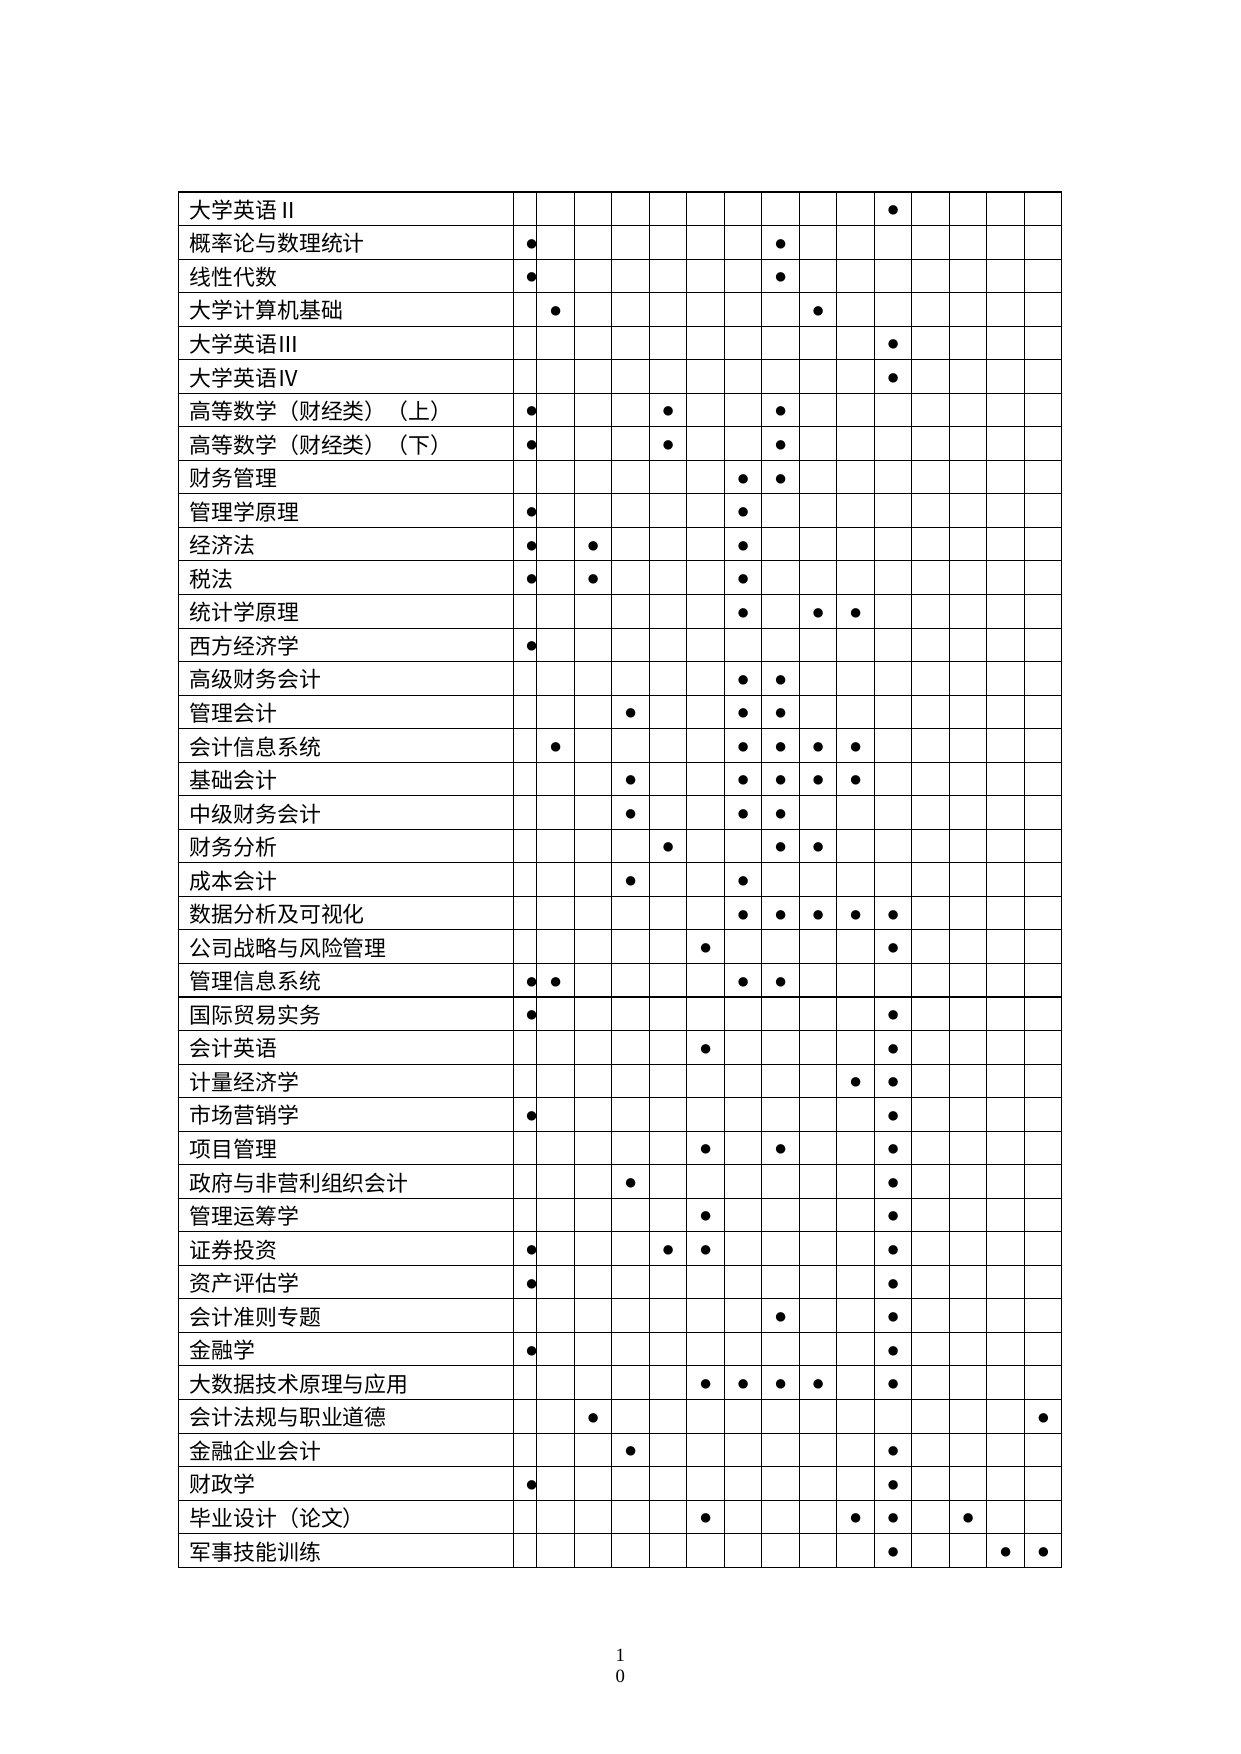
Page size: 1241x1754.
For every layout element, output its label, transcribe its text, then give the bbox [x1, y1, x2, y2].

table_cell [800, 193, 836, 225]
table_cell [987, 595, 1024, 627]
table_cell [575, 1467, 611, 1499]
table_cell ● [537, 729, 574, 762]
table_cell [650, 528, 686, 560]
table_cell [762, 1098, 799, 1131]
table_cell 会计法规与职业道德 [179, 1400, 513, 1432]
table_cell [650, 1098, 686, 1131]
table_cell [837, 461, 874, 493]
table_cell [725, 427, 761, 460]
table_cell [1025, 863, 1061, 896]
table_cell [537, 226, 574, 258]
table_cell ● [612, 863, 649, 896]
table_cell [912, 226, 949, 258]
table_cell [537, 1534, 574, 1567]
table_cell [987, 796, 1024, 829]
table_cell [837, 1400, 874, 1432]
table_cell [950, 1199, 986, 1231]
table_cell [725, 1098, 761, 1131]
table_cell [987, 293, 1024, 326]
table_cell [837, 863, 874, 896]
table_cell [650, 629, 686, 661]
table_cell [575, 1031, 611, 1063]
table_cell [912, 830, 949, 862]
table_cell ● [837, 729, 874, 762]
table_cell [912, 260, 949, 292]
table_cell [912, 394, 949, 426]
table_cell [687, 327, 724, 359]
table_cell [687, 1467, 724, 1499]
table_cell [612, 461, 649, 493]
table_cell 大学英语Ⅱ [179, 193, 513, 225]
table_cell [800, 998, 836, 1030]
table_cell [912, 964, 949, 996]
table_cell ● [837, 763, 874, 795]
table_cell [987, 561, 1024, 594]
table_cell [650, 226, 686, 258]
table_cell [650, 897, 686, 929]
table_cell [987, 1098, 1024, 1131]
table_cell [650, 1333, 686, 1365]
table_cell 会计准则专题 [179, 1299, 513, 1332]
table_cell [912, 1065, 949, 1097]
table_cell [537, 1065, 574, 1097]
table_cell 管理学原理 [179, 494, 513, 527]
table_cell [912, 461, 949, 493]
table_cell ● [612, 796, 649, 829]
table_cell [875, 494, 911, 527]
table_cell [800, 1031, 836, 1063]
table_cell ● [725, 1366, 761, 1399]
table_cell [612, 964, 649, 996]
table_cell ● [514, 260, 536, 292]
table_cell ● [687, 1199, 724, 1231]
table_cell [514, 1366, 536, 1399]
table_cell [537, 193, 574, 225]
table_cell ● [514, 998, 536, 1030]
table_cell [612, 1031, 649, 1063]
table_cell [612, 360, 649, 393]
table_cell [912, 1165, 949, 1198]
table_cell [987, 964, 1024, 996]
table_cell [950, 561, 986, 594]
table_cell [837, 1333, 874, 1365]
table_cell ● [875, 1098, 911, 1131]
table_cell [725, 930, 761, 963]
table_cell [537, 427, 574, 460]
table_cell [612, 830, 649, 862]
table_cell [1025, 629, 1061, 661]
table_cell [537, 1400, 574, 1432]
table_cell [1025, 1132, 1061, 1164]
table_cell [650, 1266, 686, 1298]
table_cell [537, 461, 574, 493]
table_cell [875, 427, 911, 460]
table_cell [950, 1065, 986, 1097]
table_cell ● [650, 394, 686, 426]
table_cell ● [514, 528, 536, 560]
table_cell [1025, 1266, 1061, 1298]
table_cell [912, 1400, 949, 1432]
table_cell [687, 1098, 724, 1131]
table_cell 大数据技术原理与应用 [179, 1366, 513, 1399]
table_cell [1025, 1333, 1061, 1365]
table_cell [650, 193, 686, 225]
table_cell 管理运筹学 [179, 1199, 513, 1231]
table_cell ● [514, 1266, 536, 1298]
table_cell [912, 998, 949, 1030]
table_cell ● [875, 1366, 911, 1399]
table_cell [875, 629, 911, 661]
table_cell ● [725, 863, 761, 896]
table_cell 管理信息系统 [179, 964, 513, 996]
table_cell [762, 1165, 799, 1198]
table_cell [537, 1434, 574, 1466]
table_cell ● [514, 226, 536, 258]
table_cell 计量经济学 [179, 1065, 513, 1097]
table_cell ● [725, 662, 761, 694]
table_cell ● [762, 729, 799, 762]
table_cell ● [837, 897, 874, 929]
table_cell [650, 998, 686, 1030]
table_cell [1025, 427, 1061, 460]
table_cell [514, 1065, 536, 1097]
table_cell [837, 226, 874, 258]
table_cell [514, 293, 536, 326]
table_cell [612, 595, 649, 627]
table_cell ● [875, 193, 911, 225]
table_cell [1025, 494, 1061, 527]
table_cell ● [875, 1165, 911, 1198]
table_cell [950, 1434, 986, 1466]
table_cell [575, 763, 611, 795]
table_cell 财务分析 [179, 830, 513, 862]
table_cell [687, 528, 724, 560]
table_cell [912, 629, 949, 661]
table_cell ● [687, 1232, 724, 1265]
table_cell 统计学原理 [179, 595, 513, 627]
table_cell [575, 427, 611, 460]
table_cell ● [800, 897, 836, 929]
table_cell [612, 1366, 649, 1399]
table_cell [875, 561, 911, 594]
table_cell ● [575, 1400, 611, 1432]
table_cell [612, 427, 649, 460]
table_cell [912, 1199, 949, 1231]
table_cell [612, 1333, 649, 1365]
table_cell [1025, 964, 1061, 996]
table_cell [650, 260, 686, 292]
table_cell ● [514, 1098, 536, 1131]
table_cell [537, 595, 574, 627]
table_cell [987, 729, 1024, 762]
table_cell [912, 1132, 949, 1164]
table_cell [612, 528, 649, 560]
table_cell [650, 1467, 686, 1499]
table_cell [987, 427, 1024, 460]
table_cell [837, 561, 874, 594]
table_cell [987, 1400, 1024, 1432]
table_cell 大学英语Ⅲ [179, 327, 513, 359]
table_cell ● [800, 1366, 836, 1399]
table_cell ● [875, 1232, 911, 1265]
table_cell [575, 394, 611, 426]
table_cell [612, 1098, 649, 1131]
table_cell ● [725, 796, 761, 829]
table_cell [912, 193, 949, 225]
table_cell ● [725, 964, 761, 996]
table_cell [575, 1333, 611, 1365]
table_cell ● [725, 461, 761, 493]
table_cell ● [800, 595, 836, 627]
table_cell [800, 662, 836, 694]
table_cell [687, 662, 724, 694]
table_cell [912, 1366, 949, 1399]
table_cell ● [612, 763, 649, 795]
table_cell [762, 1434, 799, 1466]
table_cell ● [875, 360, 911, 393]
table_cell [762, 1467, 799, 1499]
table_cell [1025, 1065, 1061, 1097]
table_cell ● [762, 427, 799, 460]
table_cell [537, 494, 574, 527]
table_cell [950, 930, 986, 963]
table_cell [837, 1467, 874, 1499]
table_cell ● [950, 1501, 986, 1533]
table_cell [950, 226, 986, 258]
table_cell [1025, 1434, 1061, 1466]
table_cell [687, 796, 724, 829]
table_cell [837, 494, 874, 527]
table_cell ● [650, 830, 686, 862]
table_cell [837, 1534, 874, 1567]
table_cell [1025, 1199, 1061, 1231]
table_cell ● [800, 763, 836, 795]
table_cell [1025, 193, 1061, 225]
table_cell [950, 461, 986, 493]
table_cell [612, 260, 649, 292]
table_cell 金融企业会计 [179, 1434, 513, 1466]
table_cell [514, 830, 536, 862]
table_cell [912, 1266, 949, 1298]
table_cell [612, 729, 649, 762]
table_cell [800, 629, 836, 661]
table_cell [912, 1434, 949, 1466]
table_cell [575, 1132, 611, 1164]
table_cell [725, 293, 761, 326]
table_cell [537, 830, 574, 862]
table_cell [1025, 528, 1061, 560]
table_cell [725, 226, 761, 258]
table_cell [575, 327, 611, 359]
table_cell [987, 226, 1024, 258]
table_cell [800, 1098, 836, 1131]
table_cell [650, 360, 686, 393]
table_cell [725, 1132, 761, 1164]
table_cell [762, 360, 799, 393]
table_cell [800, 1266, 836, 1298]
table_cell [987, 863, 1024, 896]
table_cell [575, 796, 611, 829]
table_cell ● [514, 1232, 536, 1265]
table_cell [875, 461, 911, 493]
table_cell ● [875, 1467, 911, 1499]
table_cell [800, 863, 836, 896]
table_cell ● [514, 427, 536, 460]
table_cell [575, 696, 611, 728]
table_cell [575, 193, 611, 225]
table_cell [875, 394, 911, 426]
table_cell [725, 1031, 761, 1063]
table_cell [875, 796, 911, 829]
table_cell [725, 1333, 761, 1365]
table_cell 政府与非营利组织会计 [179, 1165, 513, 1198]
table_cell [612, 662, 649, 694]
table_cell [537, 394, 574, 426]
table_cell [537, 1199, 574, 1231]
table_cell [575, 595, 611, 627]
table_cell [912, 528, 949, 560]
table_cell [687, 897, 724, 929]
table_cell [800, 1467, 836, 1499]
table_cell [950, 360, 986, 393]
table_cell [762, 629, 799, 661]
table_cell [800, 461, 836, 493]
table_cell [987, 1065, 1024, 1097]
table_cell [725, 1065, 761, 1097]
table_cell [950, 629, 986, 661]
table_cell [612, 1199, 649, 1231]
table_cell [875, 595, 911, 627]
table_cell [837, 662, 874, 694]
table_cell [537, 1333, 574, 1365]
table_cell ● [612, 696, 649, 728]
table_cell [514, 1132, 536, 1164]
table_cell [650, 1132, 686, 1164]
table_cell [687, 1400, 724, 1432]
table_cell [950, 1534, 986, 1567]
table_cell ● [762, 662, 799, 694]
table_cell [1025, 260, 1061, 292]
table_cell [950, 1232, 986, 1265]
table_cell [725, 193, 761, 225]
table_cell [612, 629, 649, 661]
table_cell [950, 1400, 986, 1432]
table_cell [575, 998, 611, 1030]
table_cell [537, 696, 574, 728]
table_cell [612, 1065, 649, 1097]
table_cell [912, 327, 949, 359]
table_cell ● [762, 830, 799, 862]
table_cell [950, 595, 986, 627]
table_cell [837, 1434, 874, 1466]
table_cell ● [875, 930, 911, 963]
table_cell [514, 595, 536, 627]
table_cell [650, 796, 686, 829]
table_cell [1025, 696, 1061, 728]
table_cell [687, 494, 724, 527]
table_cell [514, 897, 536, 929]
table_cell ● [875, 1299, 911, 1332]
table_cell [575, 360, 611, 393]
table_cell [650, 1199, 686, 1231]
table_cell [612, 1299, 649, 1332]
table_cell [837, 830, 874, 862]
table_cell [950, 1333, 986, 1365]
table_cell [687, 427, 724, 460]
table_cell [612, 1400, 649, 1432]
table_cell [912, 930, 949, 963]
table_cell [575, 897, 611, 929]
table_cell [762, 1534, 799, 1567]
table_cell [800, 327, 836, 359]
table_cell [912, 561, 949, 594]
table_cell [650, 1299, 686, 1332]
table_cell [514, 1031, 536, 1063]
table_cell ● [612, 1434, 649, 1466]
table_cell [987, 897, 1024, 929]
table_cell [725, 1165, 761, 1198]
table_cell [537, 327, 574, 359]
table_cell [575, 260, 611, 292]
table_cell [725, 1534, 761, 1567]
table_cell [800, 260, 836, 292]
table_cell [650, 595, 686, 627]
table_cell [575, 1501, 611, 1533]
table_cell [514, 696, 536, 728]
table_cell [762, 1031, 799, 1063]
table_cell [762, 528, 799, 560]
table_cell [537, 1165, 574, 1198]
table_cell ● [762, 897, 799, 929]
table_cell [762, 327, 799, 359]
table_cell [875, 293, 911, 326]
table_cell [575, 729, 611, 762]
table_cell [987, 260, 1024, 292]
table_cell [650, 461, 686, 493]
table_cell [1025, 1299, 1061, 1332]
table_cell [687, 763, 724, 795]
table_cell ● [837, 595, 874, 627]
table_cell [950, 1031, 986, 1063]
table_cell [837, 930, 874, 963]
table_cell [1025, 1165, 1061, 1198]
table_cell ● [875, 1501, 911, 1533]
table_cell [912, 1299, 949, 1332]
table_cell [837, 427, 874, 460]
table_cell [687, 629, 724, 661]
table_cell [762, 1065, 799, 1097]
table_cell ● [514, 494, 536, 527]
table_cell [987, 494, 1024, 527]
table_cell [514, 863, 536, 896]
table_cell [537, 998, 574, 1030]
table_cell ● [875, 1333, 911, 1365]
table_cell [537, 561, 574, 594]
table_cell ● [875, 1266, 911, 1298]
table_cell [762, 1232, 799, 1265]
table_cell ● [687, 1132, 724, 1164]
table_cell [912, 1534, 949, 1567]
table_cell ● [875, 1132, 911, 1164]
table_cell [575, 1266, 611, 1298]
table_cell [987, 763, 1024, 795]
table_cell 管理会计 [179, 696, 513, 728]
table_cell [912, 796, 949, 829]
table_cell [687, 226, 724, 258]
table_cell [514, 360, 536, 393]
table_cell [687, 696, 724, 728]
table_cell [875, 662, 911, 694]
table_cell [912, 1333, 949, 1365]
table_cell ● [875, 998, 911, 1030]
table_cell ● [987, 1534, 1024, 1567]
table_cell ● [875, 327, 911, 359]
table_cell [1025, 595, 1061, 627]
table_cell [762, 1501, 799, 1533]
table_cell [687, 1266, 724, 1298]
table_cell [514, 763, 536, 795]
table_cell [1025, 1031, 1061, 1063]
table_cell [514, 1199, 536, 1231]
table_cell [837, 193, 874, 225]
table_cell [650, 1031, 686, 1063]
table_cell ● [725, 729, 761, 762]
table_cell [537, 1299, 574, 1332]
table_cell [950, 729, 986, 762]
table_cell [762, 998, 799, 1030]
table_cell [725, 360, 761, 393]
table_cell [987, 1299, 1024, 1332]
table_cell 大学计算机基础 [179, 293, 513, 326]
table_cell [950, 830, 986, 862]
table_cell [612, 327, 649, 359]
table_cell [762, 293, 799, 326]
table_cell ● [514, 394, 536, 426]
table_cell [987, 1333, 1024, 1365]
table_cell 毕业设计（论文） [179, 1501, 513, 1533]
table_cell [800, 427, 836, 460]
table_cell [912, 494, 949, 527]
table_cell [912, 662, 949, 694]
table_cell ● [762, 260, 799, 292]
table_cell [612, 193, 649, 225]
table_cell [875, 863, 911, 896]
table_cell [950, 964, 986, 996]
table_cell ● [650, 1232, 686, 1265]
table_cell [950, 1299, 986, 1332]
table_cell [912, 595, 949, 627]
table_cell [687, 595, 724, 627]
table_cell [875, 964, 911, 996]
table_cell ● [687, 930, 724, 963]
table_cell [837, 998, 874, 1030]
table_cell [537, 930, 574, 963]
table_cell [800, 1534, 836, 1567]
table_cell [762, 1266, 799, 1298]
table_cell ● [725, 897, 761, 929]
table_cell [514, 662, 536, 694]
table_cell [837, 528, 874, 560]
table_cell ● [762, 1366, 799, 1399]
table_cell [875, 260, 911, 292]
table_cell [650, 696, 686, 728]
table_cell [837, 1098, 874, 1131]
table_cell [575, 1232, 611, 1265]
table_cell ● [762, 461, 799, 493]
table_cell [762, 930, 799, 963]
table_cell [650, 1165, 686, 1198]
table_cell [950, 662, 986, 694]
table_cell [800, 696, 836, 728]
table_cell [950, 394, 986, 426]
table_cell [650, 729, 686, 762]
table_cell [687, 1434, 724, 1466]
table_cell [837, 1165, 874, 1198]
table_cell [800, 226, 836, 258]
table_cell ● [762, 226, 799, 258]
table_cell [912, 1467, 949, 1499]
table_cell 成本会计 [179, 863, 513, 896]
table_cell [725, 830, 761, 862]
table_cell [1025, 729, 1061, 762]
table_cell [875, 528, 911, 560]
table_cell 国际贸易实务 [179, 998, 513, 1030]
table_cell [987, 662, 1024, 694]
table_cell [762, 595, 799, 627]
table_cell [514, 796, 536, 829]
table_cell [987, 696, 1024, 728]
table_cell [687, 729, 724, 762]
table_cell ● [875, 1065, 911, 1097]
table_cell [800, 796, 836, 829]
table_cell [725, 394, 761, 426]
table_cell [762, 1400, 799, 1432]
table_cell [612, 1232, 649, 1265]
table_cell [800, 1299, 836, 1332]
table_cell [837, 629, 874, 661]
table_cell [950, 1467, 986, 1499]
table_cell [537, 1031, 574, 1063]
table_cell [987, 1199, 1024, 1231]
table_cell [800, 394, 836, 426]
table_cell [875, 763, 911, 795]
table_cell [837, 964, 874, 996]
table_cell 高等数学（财经类）（上） [179, 394, 513, 426]
table_cell [1025, 394, 1061, 426]
table_cell [575, 1534, 611, 1567]
table_cell 证券投资 [179, 1232, 513, 1265]
table_cell ● [612, 1165, 649, 1198]
table_cell [950, 763, 986, 795]
table_cell [725, 1299, 761, 1332]
table_cell ● [800, 293, 836, 326]
table_cell [837, 260, 874, 292]
table_cell [987, 1266, 1024, 1298]
table_cell 金融学 [179, 1333, 513, 1365]
table_cell [575, 1165, 611, 1198]
table_cell [1025, 897, 1061, 929]
table_cell ● [875, 1534, 911, 1567]
table_cell [800, 528, 836, 560]
table_cell [762, 561, 799, 594]
table_cell [1025, 998, 1061, 1030]
table_cell [987, 327, 1024, 359]
table_cell ● [514, 1333, 536, 1365]
table_cell [537, 528, 574, 560]
table_cell [514, 327, 536, 359]
table_cell ● [725, 561, 761, 594]
table_cell [687, 964, 724, 996]
table_cell ● [725, 763, 761, 795]
table_cell [725, 629, 761, 661]
table_cell [800, 1400, 836, 1432]
table_cell [1025, 226, 1061, 258]
table_cell [575, 830, 611, 862]
table_cell [650, 1400, 686, 1432]
table_cell [1025, 830, 1061, 862]
table_cell 概率论与数理统计 [179, 226, 513, 258]
table_cell [1025, 360, 1061, 393]
table_cell ● [537, 964, 574, 996]
table_cell [514, 461, 536, 493]
table_cell [650, 561, 686, 594]
table_cell [1025, 461, 1061, 493]
table_cell ● [514, 1467, 536, 1499]
table_cell 大学英语Ⅳ [179, 360, 513, 393]
table_cell [575, 461, 611, 493]
table_cell [650, 964, 686, 996]
table_cell [987, 629, 1024, 661]
table_cell [950, 427, 986, 460]
table_cell [837, 1199, 874, 1231]
table_cell [575, 293, 611, 326]
table_cell [762, 863, 799, 896]
table_cell [612, 561, 649, 594]
table_cell [1025, 561, 1061, 594]
table_cell [575, 1065, 611, 1097]
table_cell [950, 1165, 986, 1198]
table_cell [575, 1366, 611, 1399]
table_cell 资产评估学 [179, 1266, 513, 1298]
table_cell ● [762, 696, 799, 728]
table_cell ● [514, 964, 536, 996]
table_cell [687, 394, 724, 426]
table_cell [950, 1132, 986, 1164]
table_cell [800, 1434, 836, 1466]
table_cell ● [575, 561, 611, 594]
table_cell [912, 729, 949, 762]
table_cell [650, 930, 686, 963]
table_cell ● [725, 528, 761, 560]
table_cell 西方经济学 [179, 629, 513, 661]
table_cell [612, 1467, 649, 1499]
table_cell [912, 360, 949, 393]
table_cell [1025, 662, 1061, 694]
table_cell [987, 1366, 1024, 1399]
table_cell ● [762, 394, 799, 426]
table_cell ● [1025, 1534, 1061, 1567]
table_cell [950, 863, 986, 896]
table_cell [1025, 293, 1061, 326]
table_cell [762, 193, 799, 225]
table_cell [800, 964, 836, 996]
table_cell [725, 1199, 761, 1231]
table_cell [725, 1434, 761, 1466]
table_cell [514, 1165, 536, 1198]
table_cell [650, 293, 686, 326]
table_cell 高级财务会计 [179, 662, 513, 694]
table_cell [950, 1098, 986, 1131]
table_cell [987, 394, 1024, 426]
table_cell [800, 1165, 836, 1198]
table_cell [762, 494, 799, 527]
table_cell [537, 1501, 574, 1533]
table_cell [950, 327, 986, 359]
table_cell [650, 1501, 686, 1533]
table_cell [612, 897, 649, 929]
table_cell [912, 427, 949, 460]
table_cell [950, 998, 986, 1030]
table_cell ● [762, 1132, 799, 1164]
table_cell [725, 1266, 761, 1298]
table_cell [987, 1132, 1024, 1164]
table_cell [575, 930, 611, 963]
table_cell [950, 796, 986, 829]
table_cell ● [762, 763, 799, 795]
table_cell ● [687, 1031, 724, 1063]
table_cell [987, 1031, 1024, 1063]
table_cell 市场营销学 [179, 1098, 513, 1131]
table_cell [650, 494, 686, 527]
table_cell [987, 1501, 1024, 1533]
table_cell 基础会计 [179, 763, 513, 795]
table_cell ● [837, 1065, 874, 1097]
table_cell ● [875, 897, 911, 929]
table_cell [650, 1434, 686, 1466]
table_cell [912, 1031, 949, 1063]
table_cell 经济法 [179, 528, 513, 560]
table_cell [575, 629, 611, 661]
table_cell ● [762, 964, 799, 996]
table_cell ● [875, 1199, 911, 1231]
table_cell [762, 1199, 799, 1231]
table_cell [537, 897, 574, 929]
table_cell [575, 1299, 611, 1332]
table_cell [912, 1098, 949, 1131]
table_cell ● [537, 293, 574, 326]
table_cell [912, 897, 949, 929]
table_cell [1025, 930, 1061, 963]
table_cell [837, 293, 874, 326]
table_cell 财务管理 [179, 461, 513, 493]
table_cell [800, 1065, 836, 1097]
table_cell [514, 1501, 536, 1533]
table_cell [800, 930, 836, 963]
table_cell [987, 1232, 1024, 1265]
table_cell [537, 662, 574, 694]
table_cell [725, 260, 761, 292]
table_cell [575, 863, 611, 896]
table_cell [514, 1534, 536, 1567]
table_cell 军事技能训练 [179, 1534, 513, 1567]
table_cell [514, 193, 536, 225]
table_cell ● [575, 528, 611, 560]
table_cell [800, 561, 836, 594]
table_cell [837, 327, 874, 359]
table_cell [687, 1165, 724, 1198]
table_cell [612, 293, 649, 326]
table_cell [800, 360, 836, 393]
table_cell [725, 1400, 761, 1432]
table_cell [537, 796, 574, 829]
table_cell [687, 1534, 724, 1567]
table_cell [800, 1333, 836, 1365]
table_cell [687, 863, 724, 896]
table_cell ● [725, 494, 761, 527]
table_cell [514, 1299, 536, 1332]
table_cell [575, 964, 611, 996]
table_cell ● [650, 427, 686, 460]
table_cell 中级财务会计 [179, 796, 513, 829]
table_cell ● [725, 595, 761, 627]
table_cell [612, 930, 649, 963]
table_cell [837, 696, 874, 728]
table_cell [762, 1333, 799, 1365]
table_cell [612, 494, 649, 527]
table_cell [912, 863, 949, 896]
table_cell 会计英语 [179, 1031, 513, 1063]
table_cell [687, 360, 724, 393]
table_cell ● [800, 729, 836, 762]
table_cell [575, 1199, 611, 1231]
table_cell [687, 1299, 724, 1332]
table_cell [537, 1467, 574, 1499]
table_cell [800, 1199, 836, 1231]
table_cell [875, 830, 911, 862]
table_cell [837, 360, 874, 393]
table_cell [537, 863, 574, 896]
table_cell [987, 930, 1024, 963]
table_cell [725, 327, 761, 359]
table_cell [687, 461, 724, 493]
table_cell [950, 696, 986, 728]
table_cell [1025, 1098, 1061, 1131]
table_cell [800, 494, 836, 527]
table_cell [987, 461, 1024, 493]
table_cell [1025, 1232, 1061, 1265]
table_cell [612, 1266, 649, 1298]
table_cell [1025, 1501, 1061, 1533]
table_cell [1025, 1467, 1061, 1499]
table_cell [950, 1366, 986, 1399]
table_cell [987, 1434, 1024, 1466]
table_cell [987, 1467, 1024, 1499]
table_cell [950, 260, 986, 292]
table_cell [575, 1098, 611, 1131]
table_cell [800, 1132, 836, 1164]
table_cell ● [875, 1434, 911, 1466]
table_cell [612, 1132, 649, 1164]
table_cell [514, 1400, 536, 1432]
table_cell [875, 1400, 911, 1432]
table_cell [537, 629, 574, 661]
table_cell ● [800, 830, 836, 862]
table_cell [950, 897, 986, 929]
table_cell [1025, 763, 1061, 795]
table_cell [650, 327, 686, 359]
table_cell [687, 293, 724, 326]
table_cell [837, 394, 874, 426]
table_cell [837, 1232, 874, 1265]
table_cell [950, 528, 986, 560]
table_cell [612, 226, 649, 258]
table_cell ● [762, 1299, 799, 1332]
table_cell [514, 930, 536, 963]
table_cell ● [762, 796, 799, 829]
table_cell [1025, 327, 1061, 359]
table_cell [950, 494, 986, 527]
table_cell 数据分析及可视化 [179, 897, 513, 929]
table_cell [1025, 796, 1061, 829]
table_cell [912, 1501, 949, 1533]
table_cell [950, 193, 986, 225]
table_cell 线性代数 [179, 260, 513, 292]
table_cell [912, 763, 949, 795]
table_cell [612, 1501, 649, 1533]
table_cell [575, 226, 611, 258]
table_cell 公司战略与风险管理 [179, 930, 513, 963]
table_cell [800, 1232, 836, 1265]
table_cell [514, 1434, 536, 1466]
table_cell [650, 1065, 686, 1097]
table_cell [537, 1232, 574, 1265]
table_cell [575, 494, 611, 527]
table_cell [650, 1534, 686, 1567]
table_cell [612, 1534, 649, 1567]
table_cell [1025, 1366, 1061, 1399]
table_cell [837, 796, 874, 829]
table_cell [687, 1333, 724, 1365]
table_cell [725, 1232, 761, 1265]
table_cell [837, 1132, 874, 1164]
table_cell [514, 729, 536, 762]
table_cell [987, 528, 1024, 560]
table_cell [575, 662, 611, 694]
table_cell [875, 226, 911, 258]
table_cell [987, 830, 1024, 862]
table_cell [912, 1232, 949, 1265]
table_cell [687, 260, 724, 292]
table_cell [987, 193, 1024, 225]
table_cell 税法 [179, 561, 513, 594]
table_cell [537, 260, 574, 292]
table_cell [537, 1098, 574, 1131]
table_cell [537, 763, 574, 795]
table_cell [725, 1501, 761, 1533]
table_cell [837, 1299, 874, 1332]
table_cell ● [687, 1501, 724, 1533]
table_cell [612, 394, 649, 426]
table_cell [987, 998, 1024, 1030]
table_cell [612, 998, 649, 1030]
table_cell [537, 1266, 574, 1298]
table_cell ● [875, 1031, 911, 1063]
table_cell [837, 1031, 874, 1063]
table_cell 项目管理 [179, 1132, 513, 1164]
table_cell ● [514, 561, 536, 594]
table_cell [650, 763, 686, 795]
table_cell [875, 729, 911, 762]
table_cell ● [837, 1501, 874, 1533]
table_cell ● [514, 629, 536, 661]
table_cell [537, 1132, 574, 1164]
table_cell [687, 1065, 724, 1097]
table_cell 高等数学（财经类）（下） [179, 427, 513, 460]
table_cell [687, 998, 724, 1030]
table_cell [725, 998, 761, 1030]
table_cell [912, 696, 949, 728]
table_cell [537, 1366, 574, 1399]
table_cell [687, 830, 724, 862]
table_cell [650, 662, 686, 694]
table_cell [950, 1266, 986, 1298]
table_cell [987, 1165, 1024, 1198]
table_cell ● [1025, 1400, 1061, 1432]
table_cell ● [687, 1366, 724, 1399]
table_cell [687, 561, 724, 594]
table_cell [725, 1467, 761, 1499]
table_cell [537, 360, 574, 393]
table_cell [687, 193, 724, 225]
table_cell [837, 1366, 874, 1399]
table_cell 会计信息系统 [179, 729, 513, 762]
table_cell [987, 360, 1024, 393]
table_cell [800, 1501, 836, 1533]
table_cell [575, 1434, 611, 1466]
table_cell ● [725, 696, 761, 728]
table_cell [875, 696, 911, 728]
table_cell [650, 1366, 686, 1399]
table_cell [837, 1266, 874, 1298]
table_cell [650, 863, 686, 896]
table_cell 财政学 [179, 1467, 513, 1499]
table_cell [912, 293, 949, 326]
table_cell [950, 293, 986, 326]
